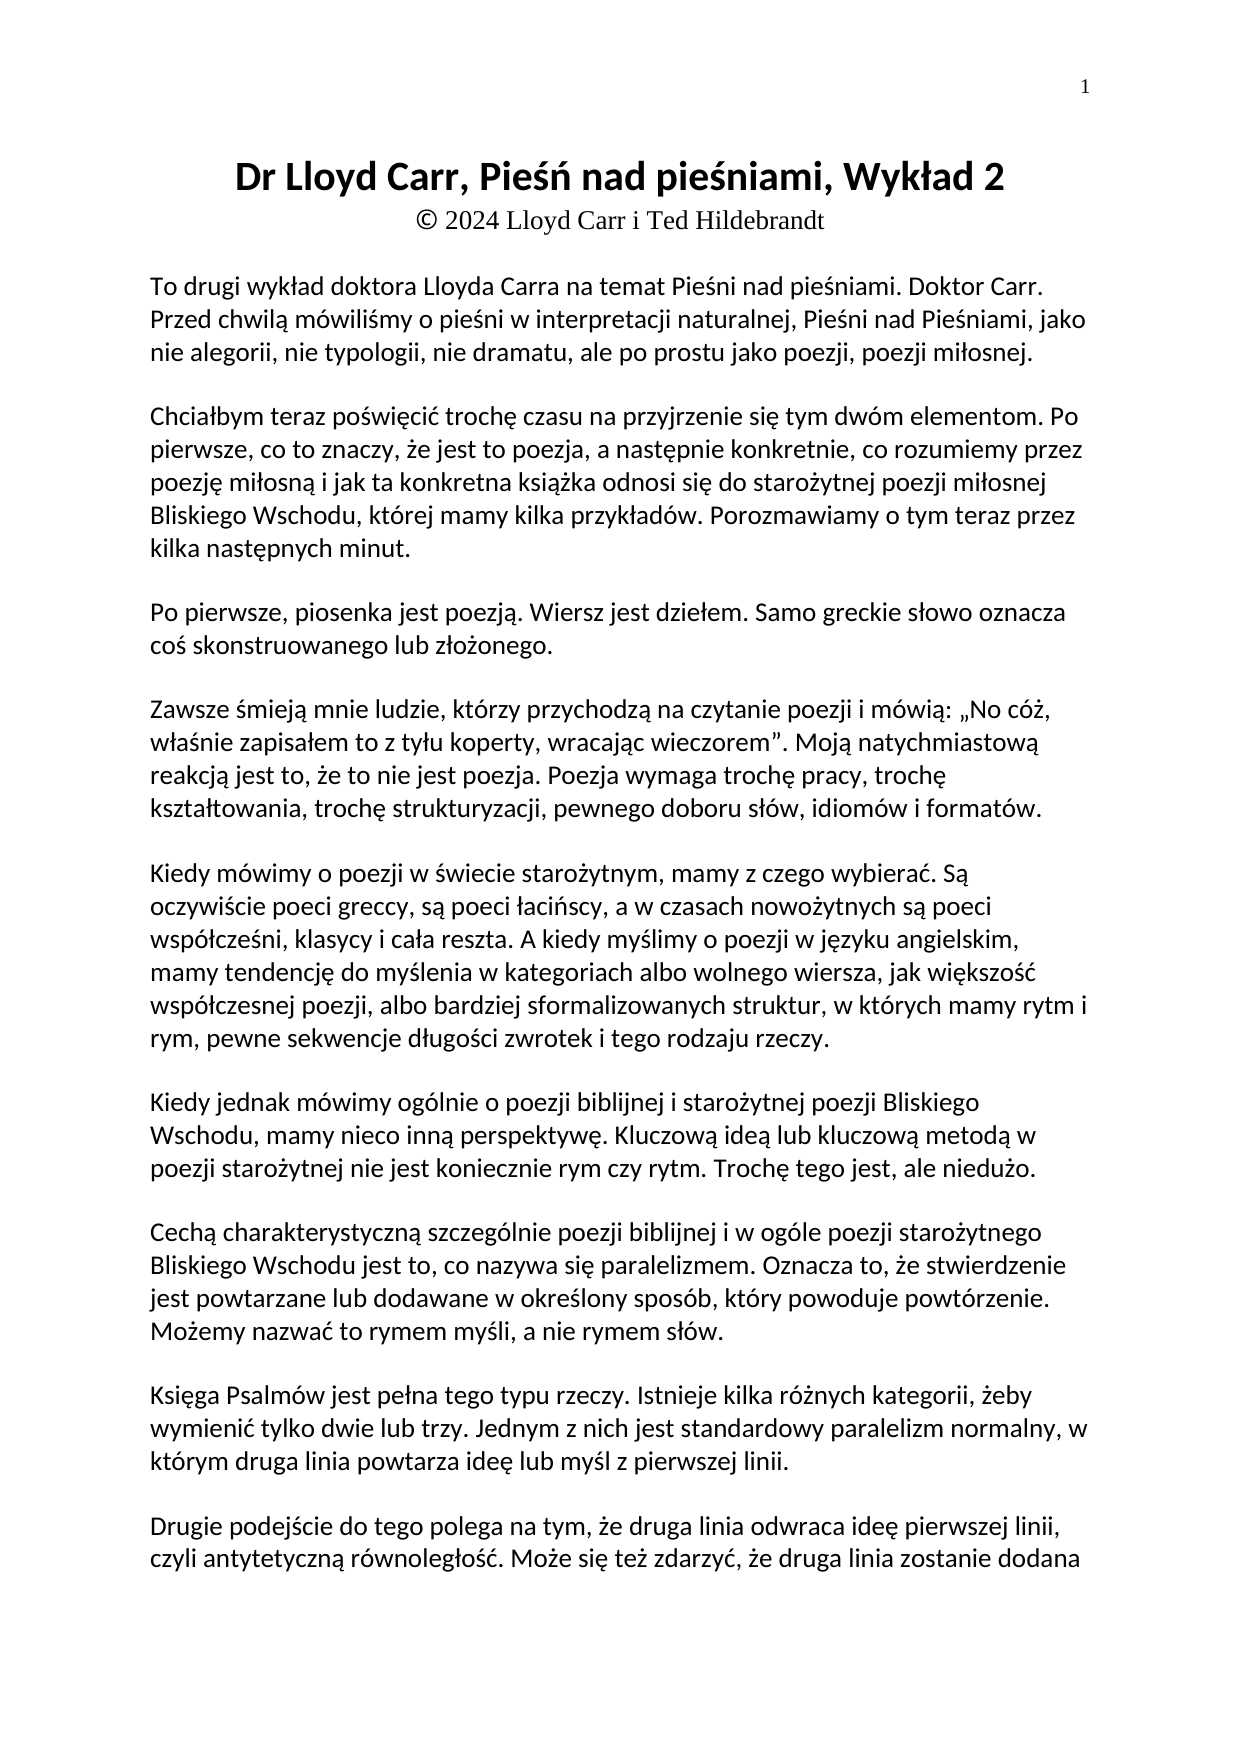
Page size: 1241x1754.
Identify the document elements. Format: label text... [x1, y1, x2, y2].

text Po pierwsze, piosenka jest poezją. Wiersz jest dziełem. Samo greckie słowo oznacza coś skonstruowanego lub złożonego. [150, 595, 1090, 661]
text To drugi wykład doktora Lloyda Carra na temat Pieśni nad pieśniami. Doktor Carr. Przed chwilą mówiliśmy o pieśni w interpretacji naturalnej, Pieśni nad Pieśniami, jako nie alegorii, nie typologii, nie dramatu, ale po prostu jako poezji, poezji miłosnej. [150, 269, 1090, 368]
text Księga Psalmów jest pełna tego typu rzeczy. Istnieje kilka różnych kategorii, żeby wymienić tylko dwie lub trzy. Jednym z nich jest standardowy paralelizm normalny, w którym druga linia powtarza ideę lub myśl z pierwszej linii. [150, 1378, 1090, 1477]
text Chciałbym teraz poświęcić trochę czasu na przyjrzenie się tym dwóm elementom. Po pierwsze, co to znaczy, że jest to poezja, a następnie konkretnie, co rozumiemy przez poezję miłosną i jak ta konkretna książka odnosi się do starożytnej poezji miłosnej Bliskiego Wschodu, której mamy kilka przykładów. Porozmawiamy o tym teraz przez kilka następnych minut. [150, 399, 1090, 564]
text Dr Lloyd Carr, Pieśń nad pieśniami, Wykład 2 [150, 150, 1090, 201]
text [150, 1509, 1090, 1575]
text © 2024 Lloyd Carr i Ted Hildebrandt [150, 201, 1090, 238]
text Kiedy mówimy o poezji w świecie starożytnym, mamy z czego wybierać. Są oczywiście poeci greccy, są poeci łacińscy, a w czasach nowożytnych są poeci współcześni, klasycy i cała reszta. A kiedy myślimy o poezji w języku angielskim, mamy tendencję do myślenia w kategoriach albo wolnego wiersza, jak większość współczesnej poezji, albo bardziej sformalizowanych struktur, w których mamy rytm i rym, pewne sekwencje długości zwrotek i tego rodzaju rzeczy. [150, 856, 1090, 1054]
text Zawsze śmieją mnie ludzie, którzy przychodzą na czytanie poezji i mówią: „No cóż, właśnie zapisałem to z tyłu koperty, wracając wieczorem”. Moją natychmiastową reakcją jest to, że to nie jest poezja. Poezja wymaga trochę pracy, trochę kształtowania, trochę strukturyzacji, pewnego doboru słów, idiomów i formatów. [150, 692, 1090, 824]
text Kiedy jednak mówimy ogólnie o poezji biblijnej i starożytnej poezji Bliskiego Wschodu, mamy nieco inną perspektywę. Kluczową ideą lub kluczową metodą w poezji starożytnej nie jest koniecznie rym czy rytm. Trochę tego jest, ale niedużo. [150, 1085, 1090, 1184]
text Cechą charakterystyczną szczególnie poezji biblijnej i w ogóle poezji starożytnego Bliskiego Wschodu jest to, co nazywa się paralelizmem. Oznacza to, że stwierdzenie jest powtarzane lub dodawane w określony sposób, który powoduje powtórzenie. Możemy nazwać to rymem myśli, a nie rymem słów. [150, 1215, 1090, 1347]
